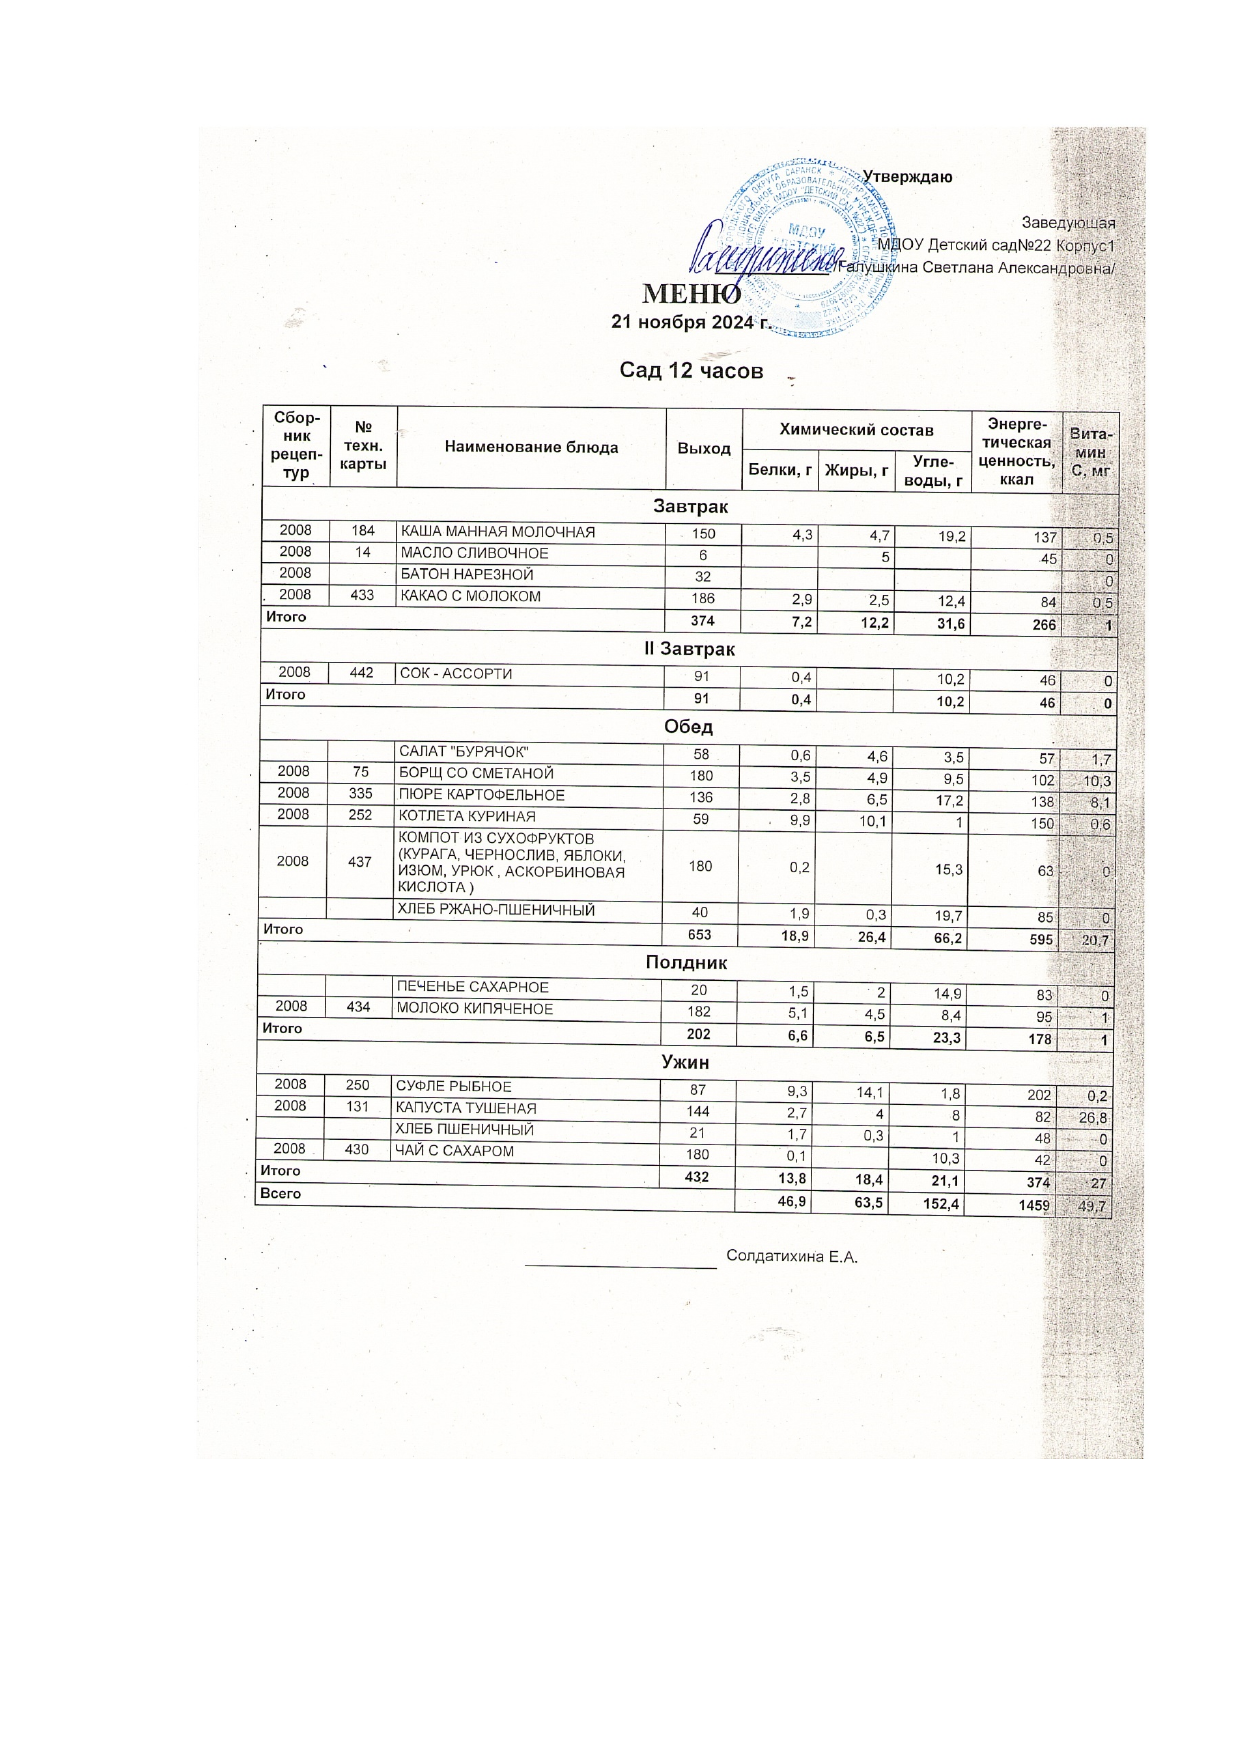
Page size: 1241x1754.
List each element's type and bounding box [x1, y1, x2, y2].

picture [177, 118, 1152, 1459]
